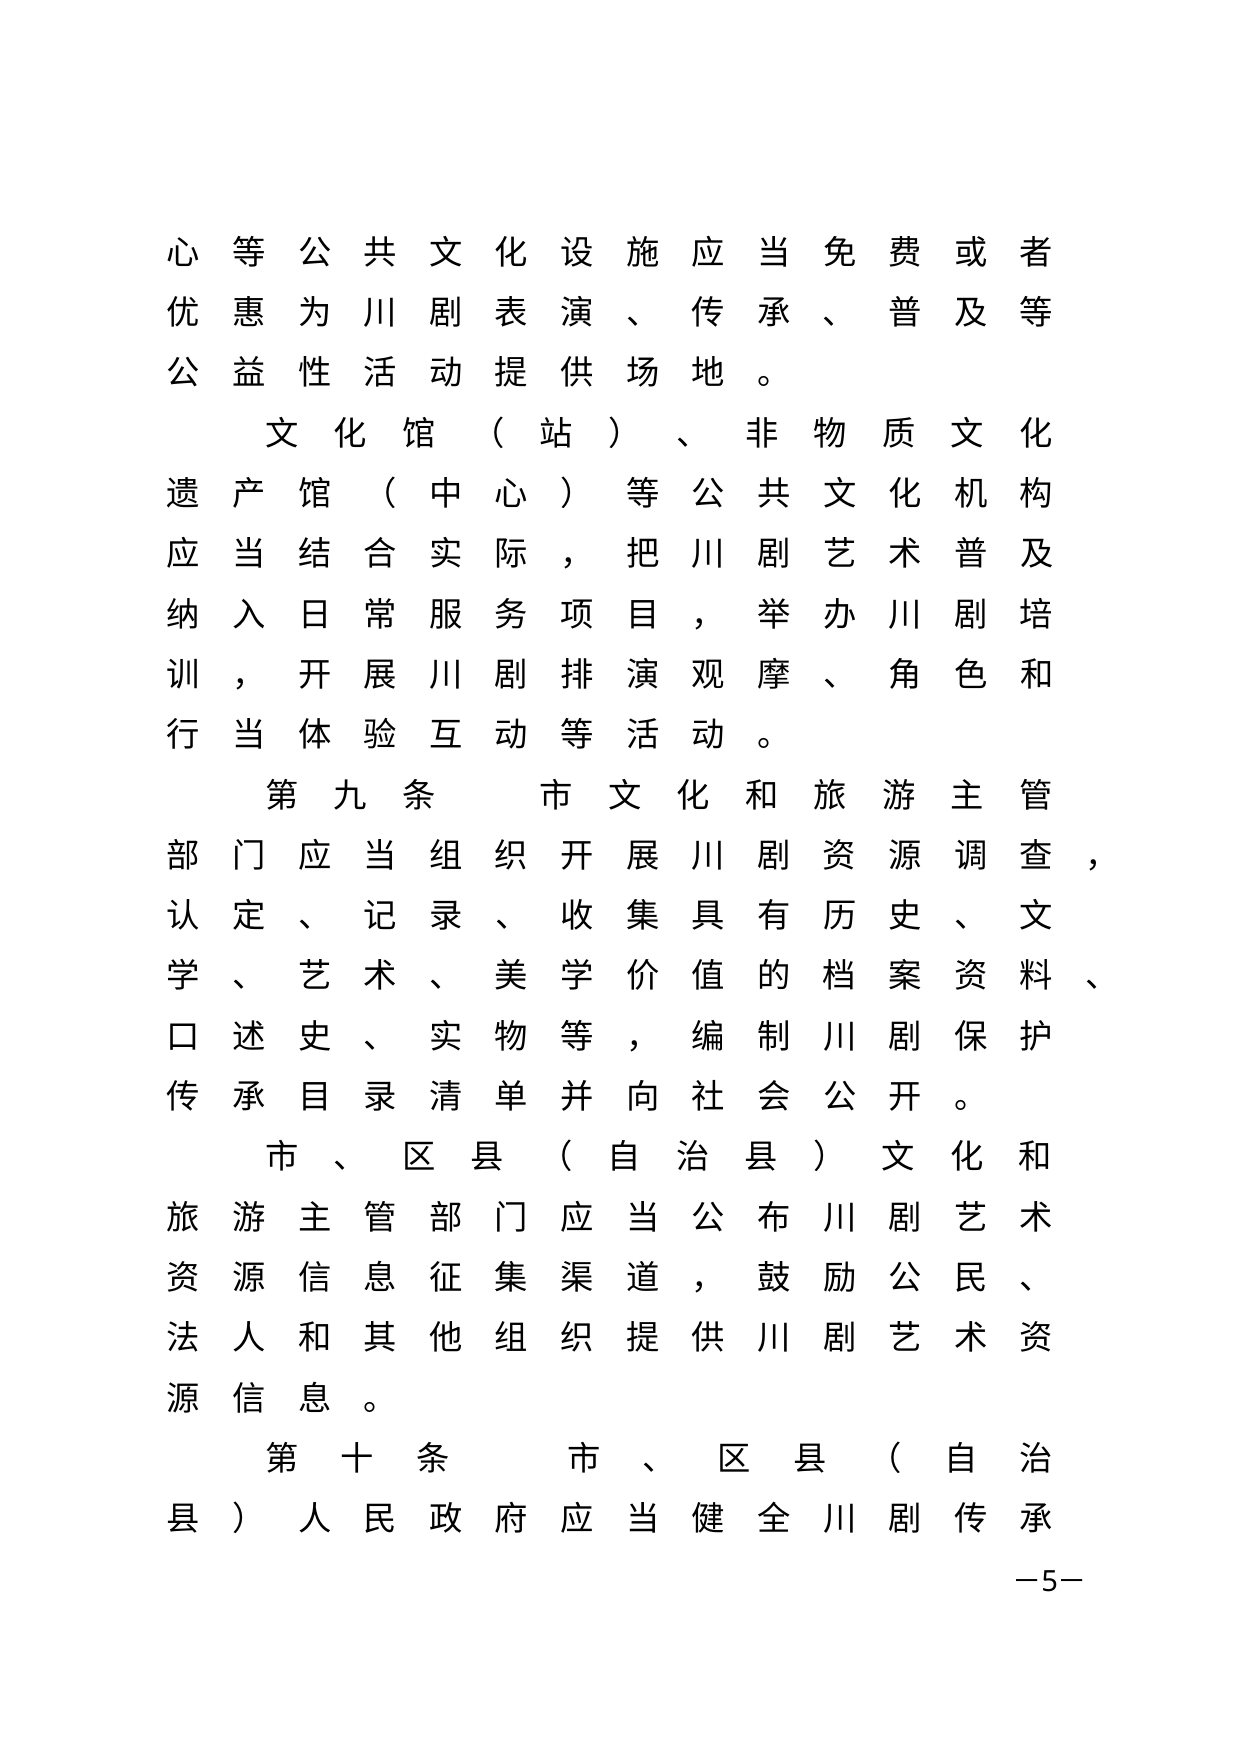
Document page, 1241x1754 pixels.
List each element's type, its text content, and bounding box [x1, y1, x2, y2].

text 第九条 市文化和旅游主管部门应当组织开展川剧资源调查，认定、记录、收集具有历史、文学、艺术、美学价值的档案资料、口述史、实物等，编制川剧保护传承目录清单并向社会公开。 [167, 762, 1085, 1124]
text 市、区县（自治县）文化和旅游主管部门应当公布川剧艺术资源信息征集渠道，鼓励公民、法人和其他组织提供川剧艺术资源信息。 [167, 1124, 1085, 1426]
text 第十条 市、区县（自治县）人民政府应当健全川剧传承体系，支持传承人开展传承、传播活动，注重川剧集体传承和活态传承。 [167, 1426, 1085, 1546]
text 文化馆（站）、非物质文化遗产馆（中心）等公共文化机构应当结合实际，把川剧艺术普及纳入日常服务项目，举办川剧培训，开展川剧排演观摩、角色和行当体验互动等活动。 [167, 400, 1085, 762]
